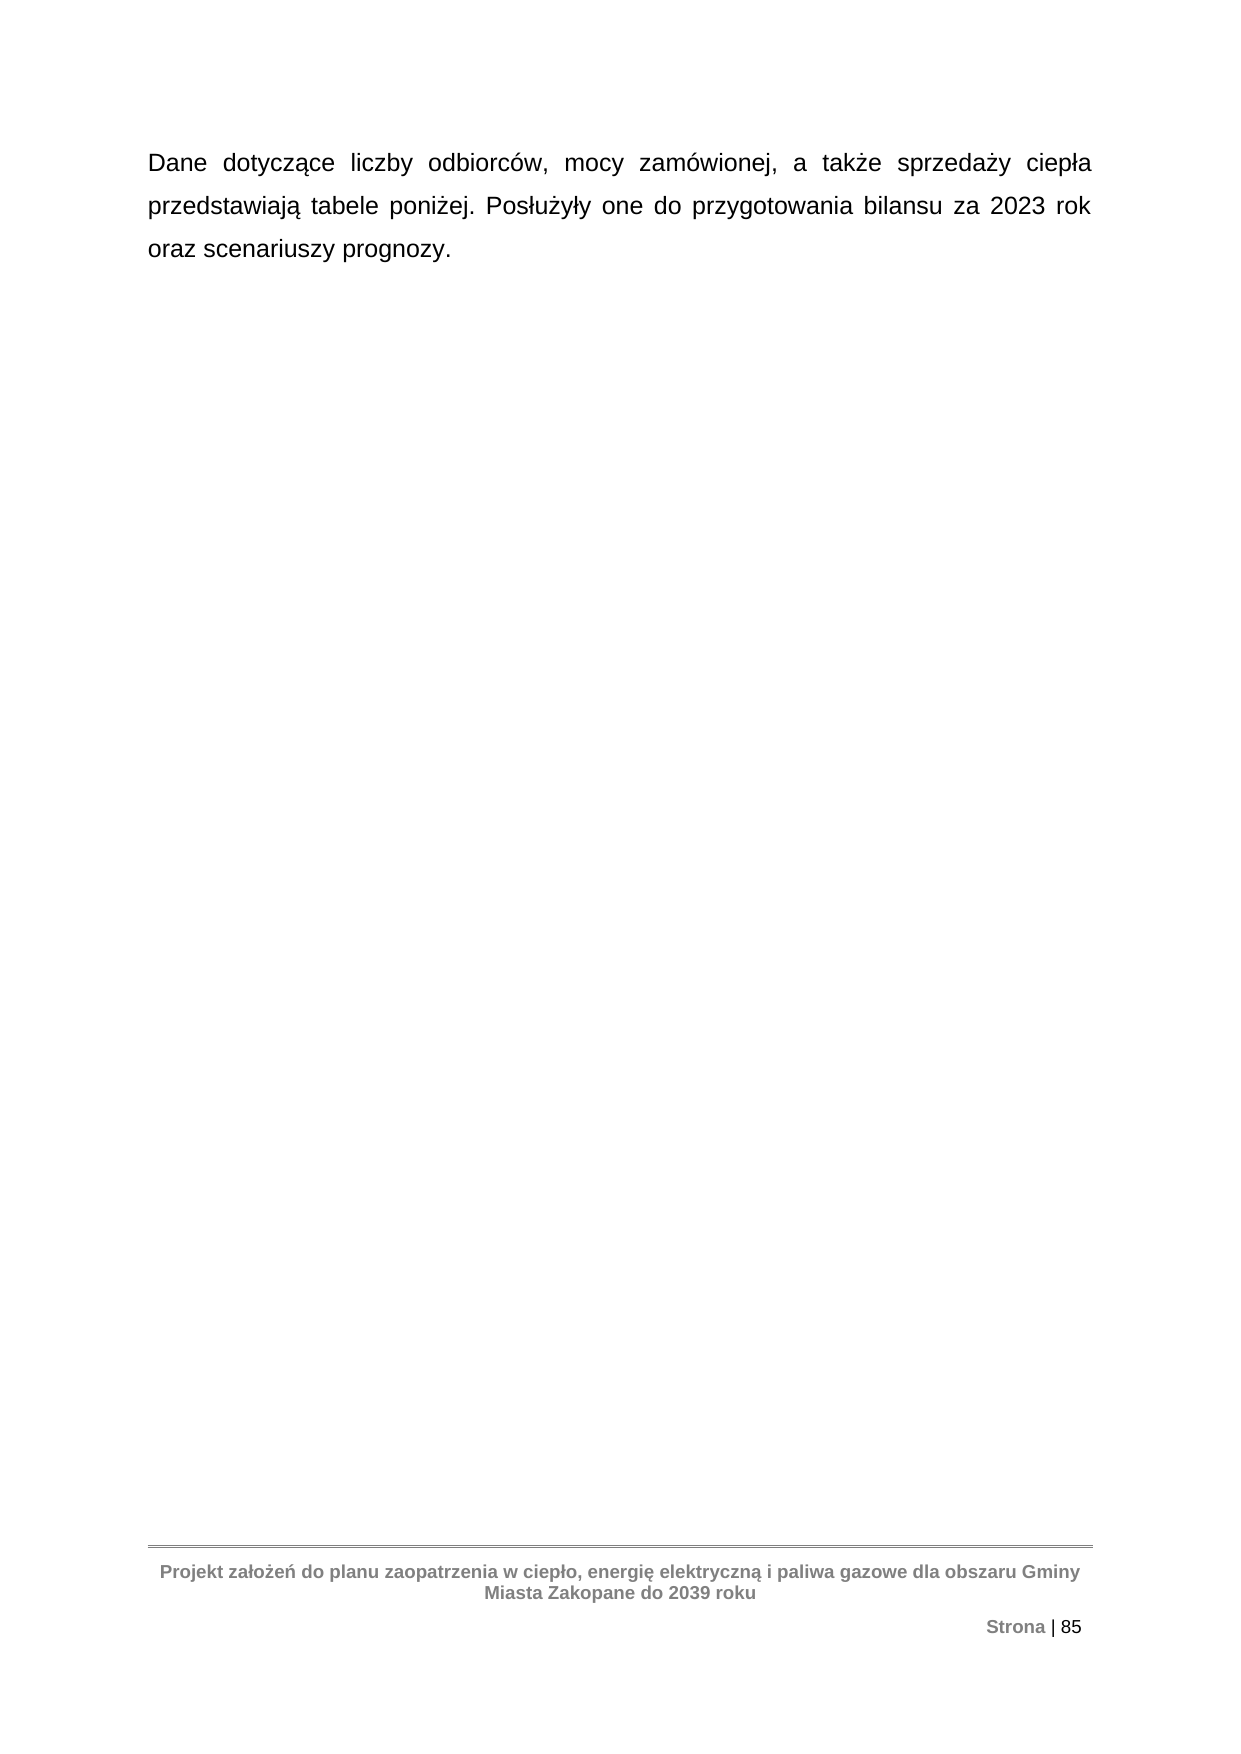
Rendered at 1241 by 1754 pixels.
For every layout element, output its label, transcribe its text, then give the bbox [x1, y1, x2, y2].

text Dane dotyczące liczby odbiorców, mocy zamówionej, a także sprzedaży ciepła przedstawiają tabele poniżej. Posłużyły one do przygotowania bilansu za 2023 rok oraz scenariuszy prognozy. [148, 148, 1093, 263]
